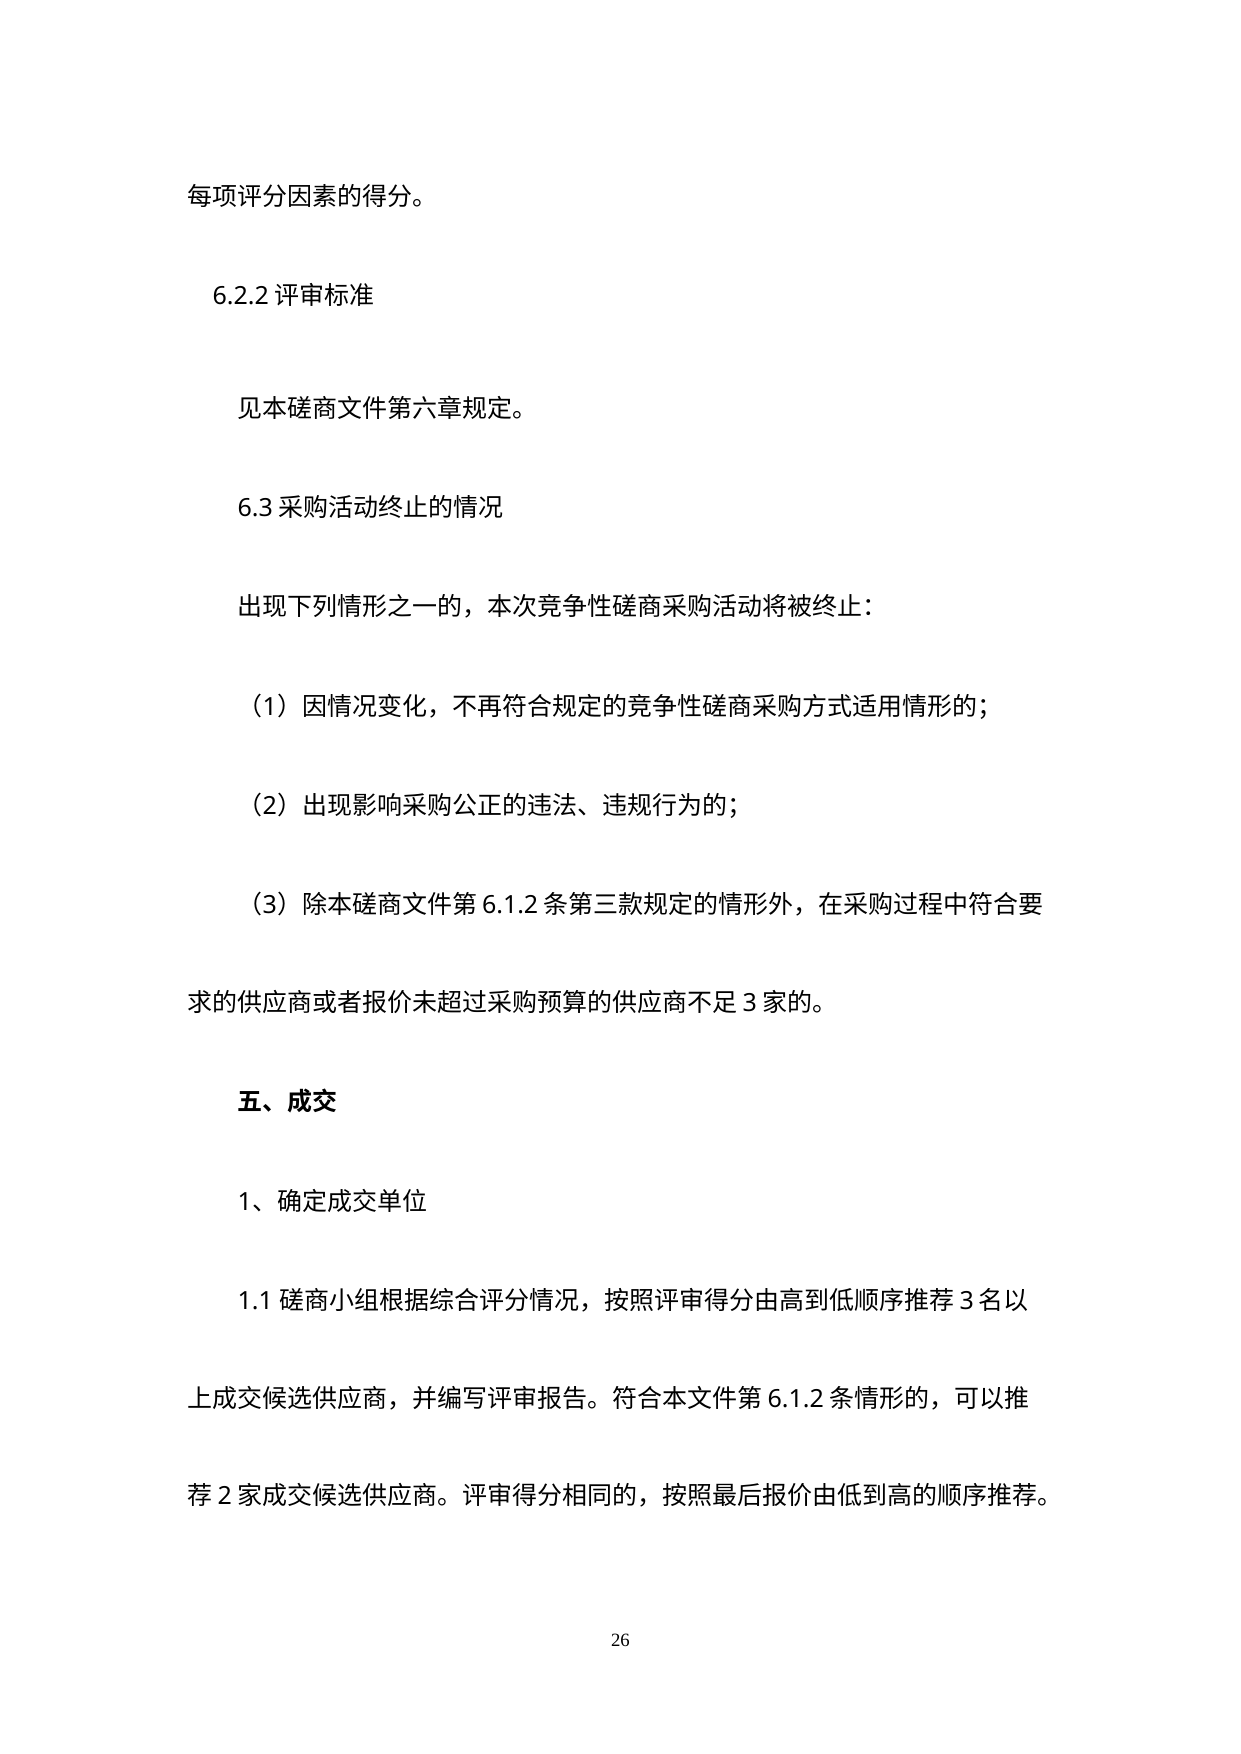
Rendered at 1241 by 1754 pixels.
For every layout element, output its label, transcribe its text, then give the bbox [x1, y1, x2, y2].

text （2）出现影响采购公正的违法、违规行为的； [187, 771, 1053, 836]
text 见本磋商文件第六章规定。 [187, 374, 1053, 439]
text 出现下列情形之一的，本次竞争性磋商采购活动将被终止： [187, 572, 1053, 637]
text 6.3采购活动终止的情况 [187, 473, 1053, 538]
text 评审标准 [187, 261, 1053, 326]
text 1、确定成交单位 [187, 1167, 1053, 1232]
text 五、成交 [187, 1067, 1053, 1132]
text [187, 1266, 1053, 1526]
text （1）因情况变化，不再符合规定的竞争性磋商采购方式适用情形的； [187, 672, 1053, 737]
text （3）除本磋商文件第条第三款规定的情形外，在采购过程中符合要求的供应商或者报价未超过采购预算的供应商不足3家的。 [187, 871, 1053, 1033]
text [187, 162, 1053, 227]
